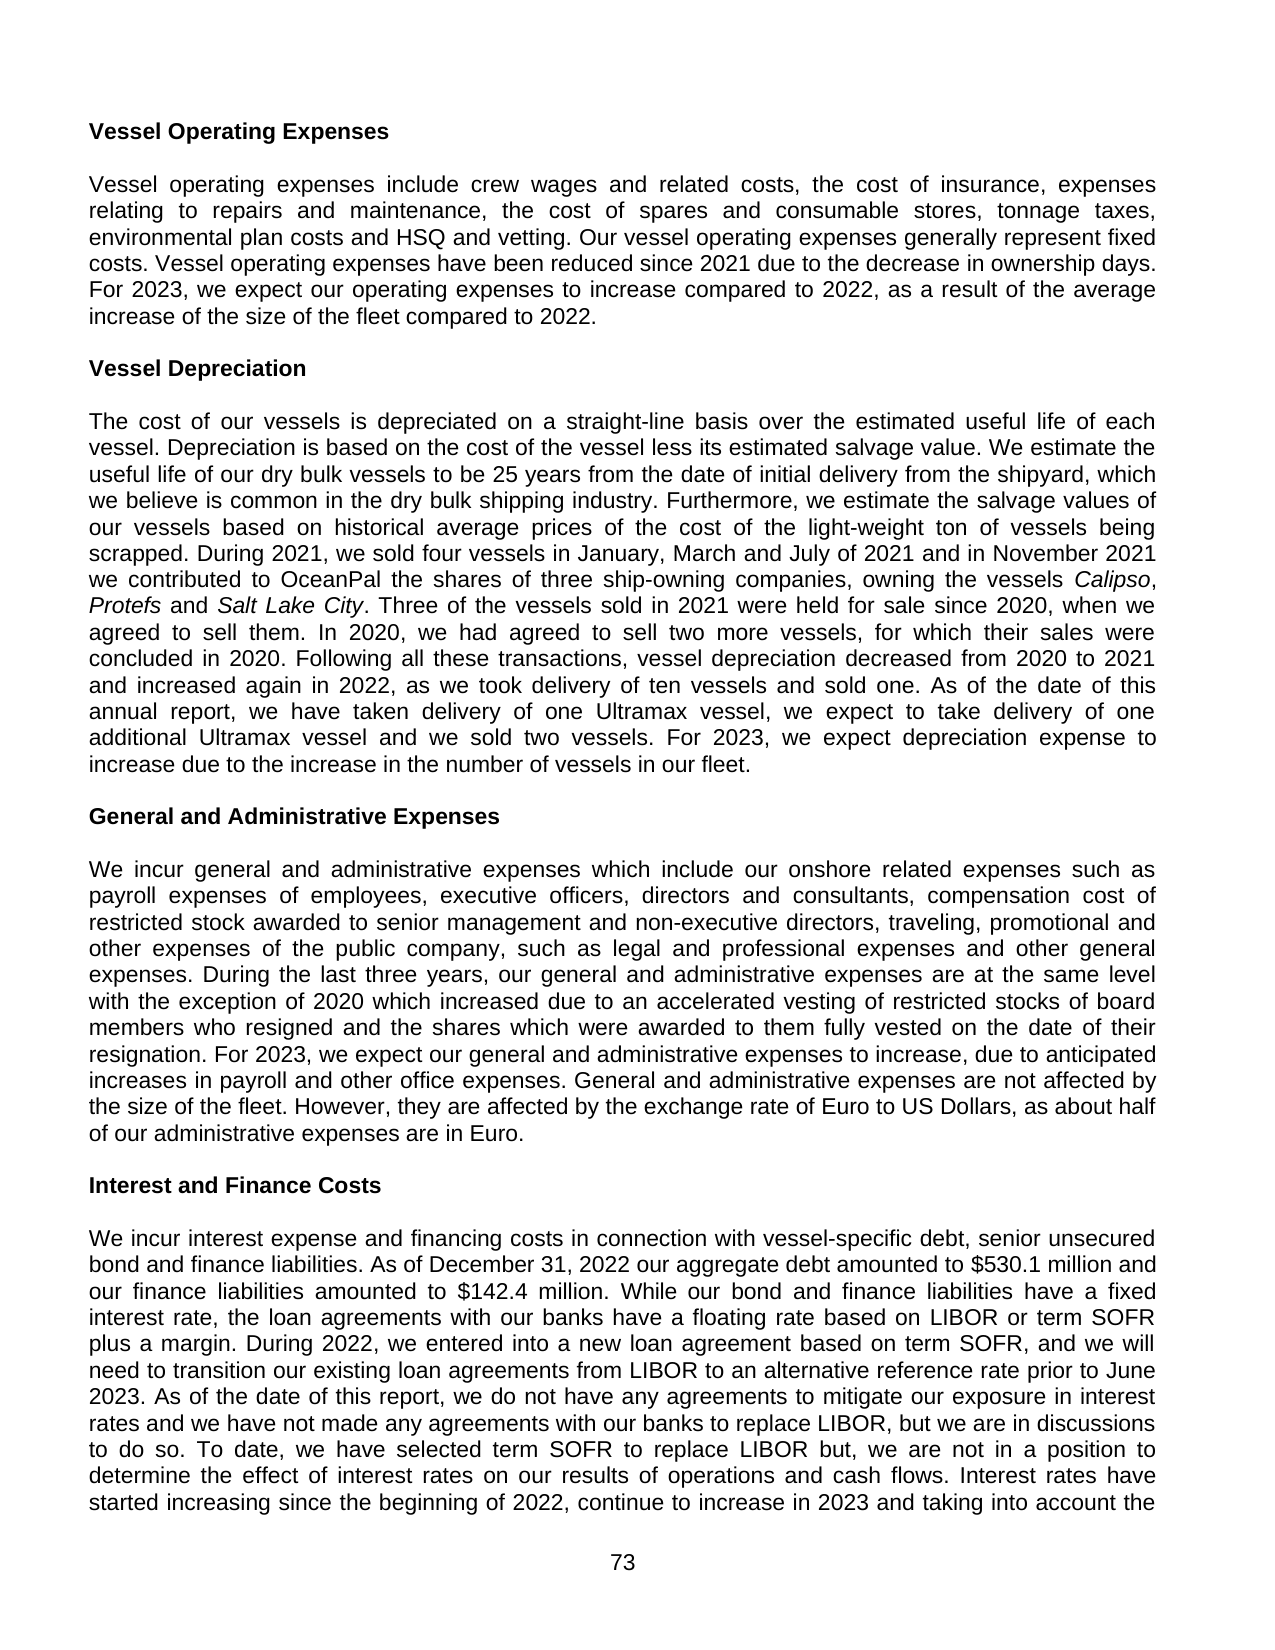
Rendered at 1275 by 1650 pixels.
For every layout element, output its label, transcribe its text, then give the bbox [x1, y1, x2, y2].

text The cost of our vessels is depreciated on a straight-line basis over the estimated useful life of each vessel. Depreciation is based on the cost of the vessel less its estimated salvage value. We estimate the useful life of our dry bulk vessels to be 25 years from the date of initial delivery from the shipyard, which we believe is common in the dry bulk shipping industry. Furthermore, we estimate the salvage values of our vessels based on historical average prices of the cost of the light-weight ton of vessels being scrapped. During 2021, we sold four vessels in January, March and July of 2021 and in November 2021 we contributed to OceanPal the shares of three ship-owning companies, owning the vessels Calipso, Protefs and Salt Lake City. Three of the vessels sold in 2021 were held for sale since 2020, when we agreed to sell them. In 2020, we had agreed to sell two more vessels, for which their sales were concluded in 2020. Following all these transactions, vessel depreciation decreased from 2020 to 2021 and increased again in 2022, as we took delivery of ten vessels and sold one. As of the date of this annual report, we have taken delivery of one Ultramax vessel, we expect to take delivery of one additional Ultramax vessel and we sold two vessels. For 2023, we expect depreciation expense to increase due to the increase in the number of vessels in our fleet. [89, 408, 1157, 777]
text We incur general and administrative expenses which include our onshore related expenses such as payroll expenses of employees, executive officers, directors and consultants, compensation cost of restricted stock awarded to senior management and non-executive directors, traveling, promotional and other expenses of the public company, such as legal and professional expenses and other general expenses. During the last three years, our general and administrative expenses are at the same level with the exception of 2020 which increased due to an accelerated vesting of restricted stocks of board members who resigned and the shares which were awarded to them fully vested on the date of their resignation. For 2023, we expect our general and administrative expenses to increase, due to anticipated increases in payroll and other office expenses. General and administrative expenses are not affected by the size of the fleet. However, they are affected by the exchange rate of Euro to US Dollars, as about half of our administrative expenses are in Euro. [89, 856, 1157, 1146]
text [89, 1225, 1157, 1515]
subtitle Vessel Operating Expenses [89, 118, 1157, 144]
subtitle General and Administrative Expenses [89, 803, 1157, 830]
subtitle Interest and Finance Costs [89, 1172, 1157, 1199]
text Vessel operating expenses include crew wages and related costs, the cost of insurance, expenses relating to repairs and maintenance, the cost of spares and consumable stores, tonnage taxes, environmental plan costs and HSQ and vetting. Our vessel operating expenses generally represent fixed costs. Vessel operating expenses have been reduced since 2021 due to the decrease in ownership days. For 2023, we expect our operating expenses to increase compared to 2022, as a result of the average increase of the size of the fleet compared to 2022. [89, 171, 1157, 329]
subtitle Vessel Depreciation [89, 355, 1157, 382]
